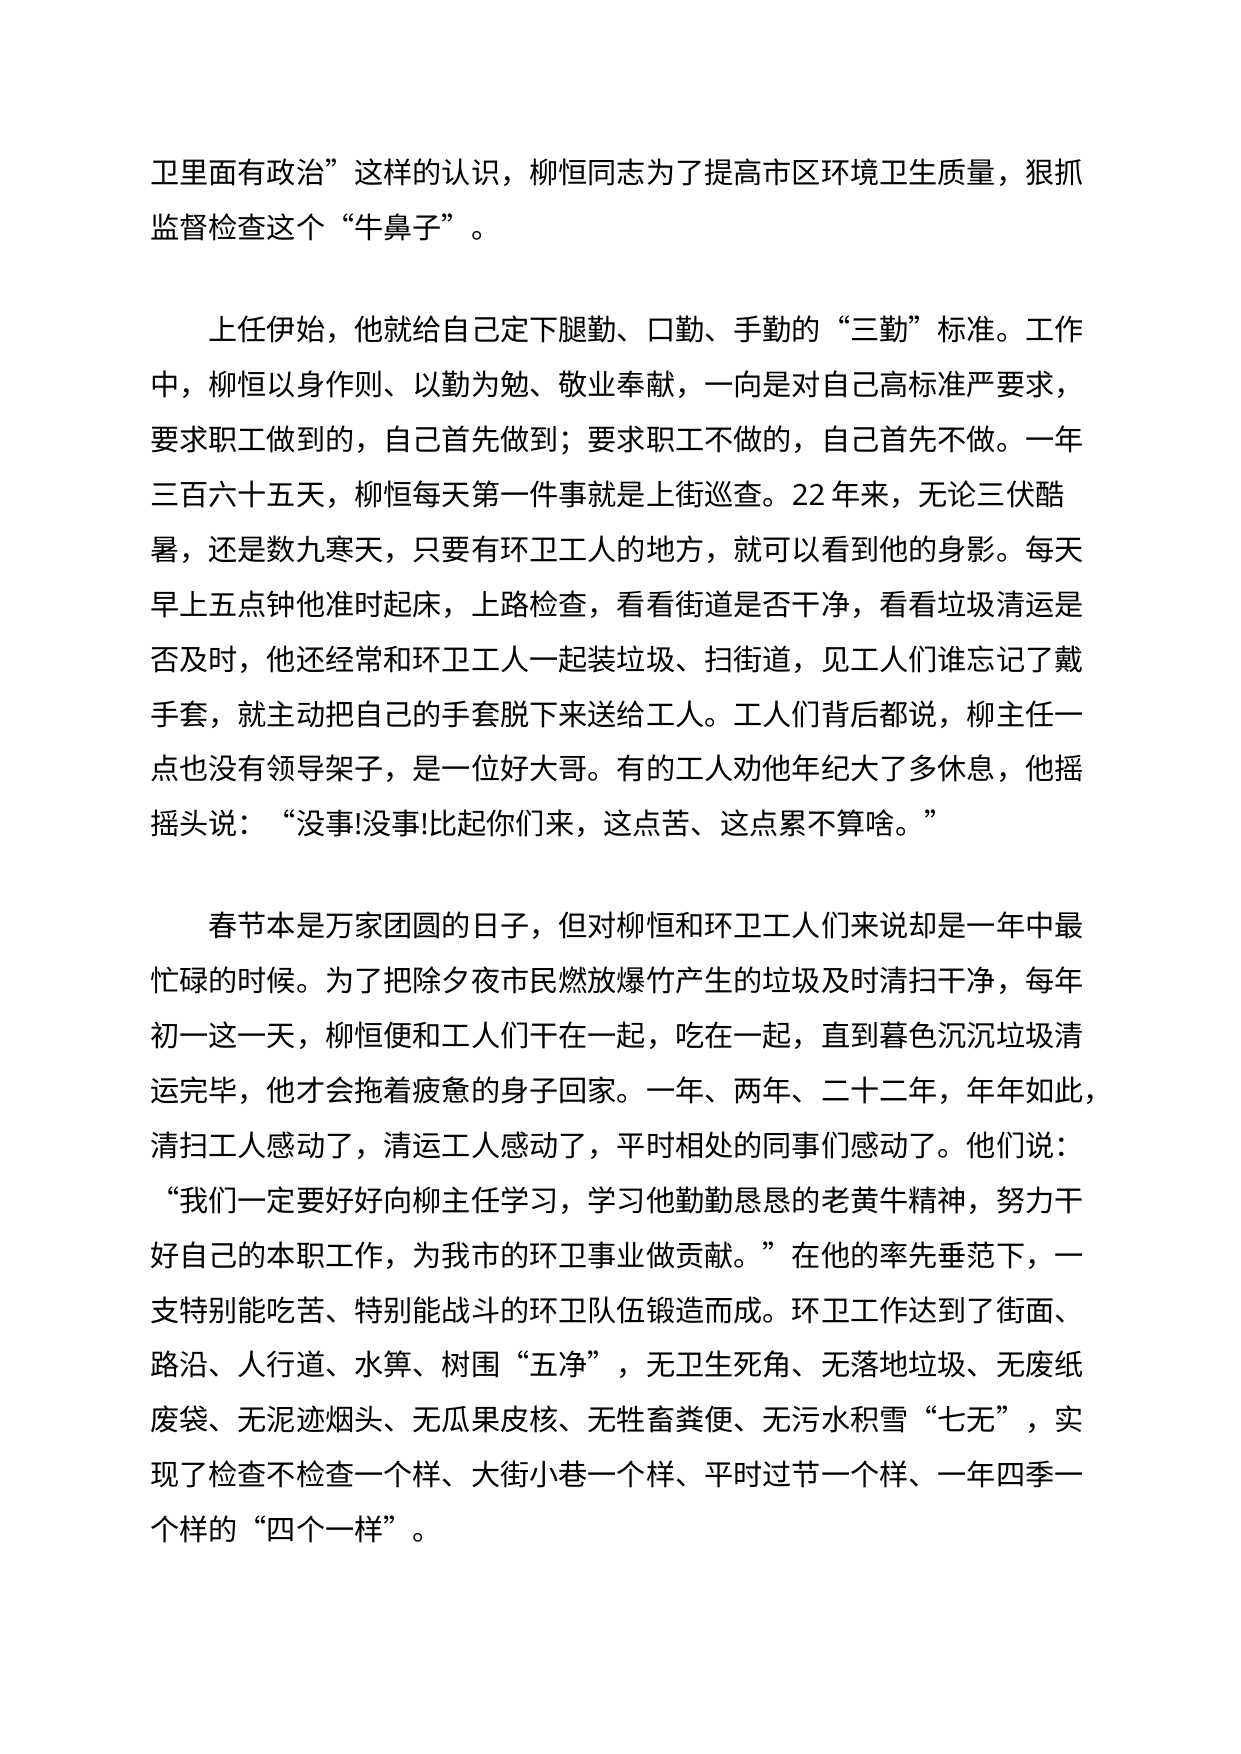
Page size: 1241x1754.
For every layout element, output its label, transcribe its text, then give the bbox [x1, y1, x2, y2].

text 上任伊始，他就给自己定下腿勤、口勤、手勤的“三勤”标准。工作中，柳恒以身作则、以勤为勉、敬业奉献，一向是对自己高标准严要求，要求职工做到的，自己首先做到；要求职工不做的，自己首先不做。一年三百六十五天，柳恒每天第一件事就是上街巡查。22年来，无论三伏酷暑，还是数九寒天，只要有环卫工人的地方，就可以看到他的身影。每天早上五点钟他准时起床，上路检查，看看街道是否干净，看看垃圾清运是否及时，他还经常和环卫工人一起装垃圾、扫街道，见工人们谁忘记了戴手套，就主动把自己的手套脱下来送给工人。工人们背后都说，柳主任一点也没有领导架子，是一位好大哥。有的工人劝他年纪大了多休息，他摇摇头说：“没事!没事!比起你们来，这点苦、这点累不算啥。” [150, 307, 1090, 843]
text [150, 150, 1090, 247]
text 春节本是万家团圆的日子，但对柳恒和环卫工人们来说却是一年中最忙碌的时候。为了把除夕夜市民燃放爆竹产生的垃圾及时清扫干净，每年初一这一天，柳恒便和工人们干在一起，吃在一起，直到暮色沉沉垃圾清运完毕，他才会拖着疲惫的身子回家。一年、两年、二十二年，年年如此，清扫工人感动了，清运工人感动了，平时相处的同事们感动了。他们说：“我们一定要好好向柳主任学习，学习他勤勤恳恳的老黄牛精神，努力干好自己的本职工作，为我市的环卫事业做贡献。”在他的率先垂范下，一支特别能吃苦、特别能战斗的环卫队伍锻造而成。环卫工作达到了街面、路沿、人行道、水箅、树围“五净”，无卫生死角、无落地垃圾、无废纸废袋、无泥迹烟头、无瓜果皮核、无牲畜粪便、无污水积雪“七无”，实现了检查不检查一个样、大街小巷一个样、平时过节一个样、一年四季一个样的“四个一样”。 [150, 903, 1090, 1549]
